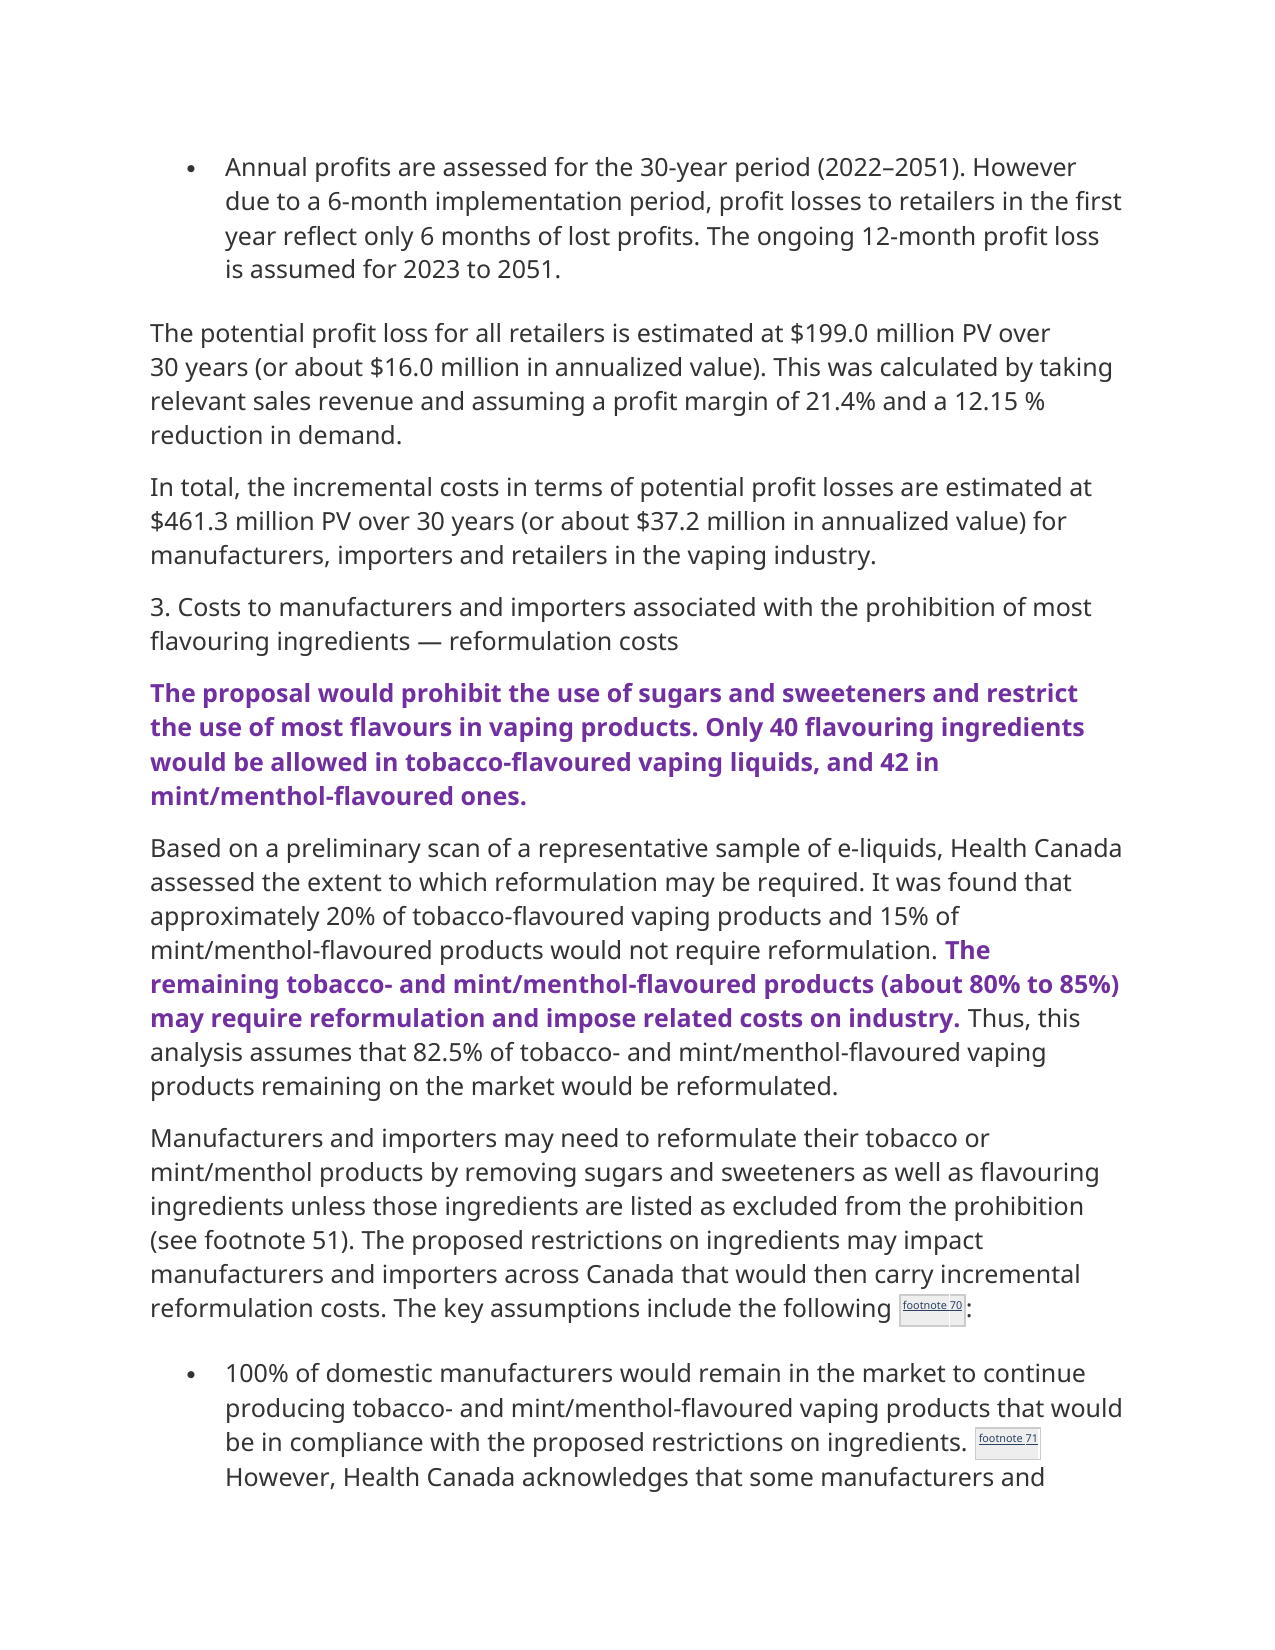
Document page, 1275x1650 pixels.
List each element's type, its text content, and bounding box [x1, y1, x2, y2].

list Annual profits are assessed for the 30-year period (2022–2051). However due to a 6-month implementation period, profit losses to retailers in the first year reflect only 6 months of lost profits. The ongoing 12-month profit loss is assumed for 2023 to 2051. [187, 150, 1125, 286]
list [187, 1356, 1125, 1494]
text Based on a preliminary scan of a representative sample of e-liquids, Health Canada assessed the extent to which reformulation may be required. It was found that approximately 20% of tobacco-flavoured vaping products and 15% of mint/menthol-flavoured products would not require reformulation. The remaining tobacco- and mint/menthol-flavoured products (about 80% to 85%) may require reformulation and impose related costs on industry. Thus, this analysis assumes that 82.5% of tobacco- and mint/menthol-flavoured vaping products remaining on the market would be reformulated. [150, 830, 1125, 1103]
text The proposal would prohibit the use of sugars and sweeteners and restrict the use of most flavours in vaping products. Only 40 flavouring ingredients would be allowed in tobacco-flavoured vaping liquids, and 42 in mint/menthol-flavoured ones. [150, 676, 1125, 812]
text The potential profit loss for all retailers is estimated at $199.0 million PV over 30 years (or about $16.0 million in annualized value). This was calculated by taking relevant sales revenue and assuming a profit margin of 21.4% and a 12.15 % reduction in demand. [150, 315, 1125, 452]
text 3. Costs to manufacturers and importers associated with the prohibition of most flavouring ingredients — reformulation costs [150, 590, 1125, 658]
text In total, the incremental costs in terms of potential profit losses are estimated at $461.3 million PV over 30 years (or about $37.2 million in annualized value) for manufacturers, importers and retailers in the vaping industry. [150, 470, 1125, 572]
text Manufacturers and importers may need to reformulate their tobacco or mint/menthol products by removing sugars and sweeteners as well as flavouring ingredients unless those ingredients are listed as excluded from the prohibition (see footnote 51). The proposed restrictions on ingredients may impact manufacturers and importers across Canada that would then carry incremental reformulation costs. The key assumptions include the following footnote 70: [150, 1121, 1125, 1327]
